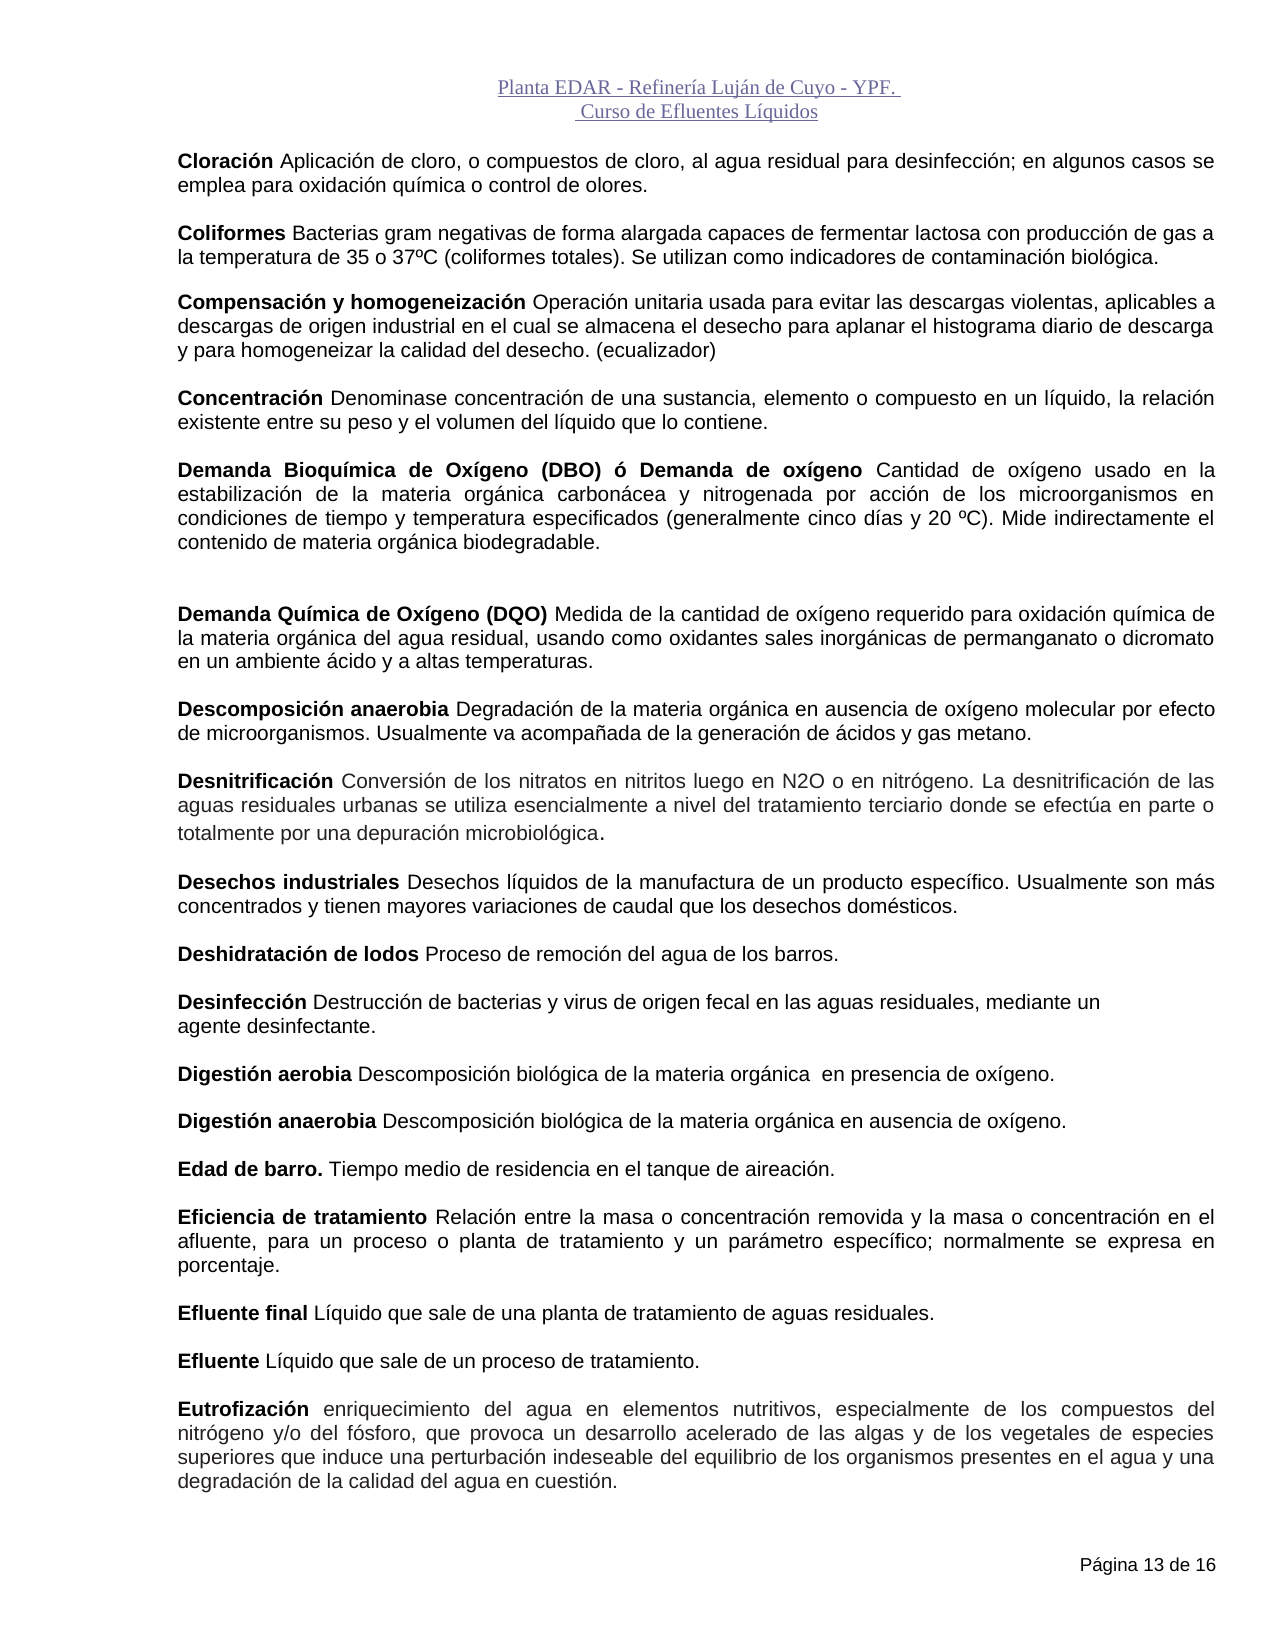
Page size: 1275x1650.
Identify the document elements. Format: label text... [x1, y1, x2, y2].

text Demanda Química de Oxígeno (DQO) Medida de la cantidad de oxígeno requerido para oxidación química de la materia orgánica del agua residual, usando como oxidantes sales inorgánicas de permanganato o dicromato en un ambiente ácido y a altas temperaturas. [177, 601, 1216, 673]
text Efluente Líquido que sale de un proceso de tratamiento. [177, 1349, 1216, 1373]
text Desnitrificación Conversión de los nitratos en nitritos luego en N2O o en nitrógeno. La desnitrificación de las aguas residuales urbanas se utiliza esencialmente a nivel del tratamiento terciario donde se efectúa en parte o totalmente por una depuración microbiológica. [177, 769, 1216, 846]
text Demanda Bioquímica de Oxígeno (DBO) ó Demanda de oxígeno Cantidad de oxígeno usado en la estabilización de la materia orgánica carbonácea y nitrogenada por acción de los microorganismos en condiciones de tiempo y temperatura especificados (generalmente cinco días y ). Mide indirectamente el contenido de materia orgánica biodegradable. [177, 458, 1216, 553]
text Concentración Denominase concentración de una sustancia, elemento o compuesto en un líquido, la relación existente entre su peso y el volumen del líquido que lo contiene. [177, 386, 1216, 434]
text Eutrofización enriquecimiento del agua en elementos nutritivos, especialmente de los compuestos del nitrógeno y/o del fósforo, que provoca un desarrollo acelerado de las algas y de los vegetales de especies superiores que induce una perturbación indeseable del equilibrio de los organismos presentes en el agua y una degradación de la calidad del agua en cuestión. [177, 1397, 1216, 1493]
text Compensación y homogeneización Operación unitaria usada para evitar las descargas violentas, aplicables a descargas de origen industrial en el cual se almacena el desecho para aplanar el histograma diario de descarga y para homogeneizar la calidad del desecho. (ecualizador) [177, 290, 1216, 362]
text Efluente final Líquido que sale de una planta de tratamiento de aguas residuales. [177, 1301, 1216, 1325]
text Coliformes Bacterias gram negativas de forma alargada capaces de fermentar lactosa con producción de gas a la temperatura de 35 o (coliformes totales). Se utilizan como indicadores de contaminación biológica. [177, 221, 1216, 268]
text Digestión aerobia Descomposición biológica de la materia orgánica en presencia de oxígeno. [177, 1061, 1216, 1085]
text Deshidratación de lodos Proceso de remoción del agua de los barros. [177, 942, 1216, 966]
text Eficiencia de tratamiento Relación entre la masa o concentración removida y la masa o concentración en el afluente, para un proceso o planta de tratamiento y un parámetro específico; normalmente se expresa en porcentaje. [177, 1205, 1216, 1277]
text Desinfección Destrucción de bacterias y virus de origen fecal en las aguas residuales, mediante un [177, 989, 1216, 1013]
text Descomposición anaerobia Degradación de la materia orgánica en ausencia de oxígeno molecular por efecto de microorganismos. Usualmente va acompañada de la generación de ácidos y gas metano. [177, 697, 1216, 745]
text agente desinfectante. [177, 1013, 1216, 1037]
text Digestión anaerobia Descomposición biológica de la materia orgánica en ausencia de oxígeno. [177, 1109, 1216, 1133]
text Cloración Aplicación de cloro, o compuestos de cloro, al agua residual para desinfección; en algunos casos se emplea para oxidación química o control de olores. [177, 149, 1216, 197]
text Edad de barro. Tiempo medio de residencia en el tanque de aireación. [177, 1157, 1216, 1181]
text Desechos industriales Desechos líquidos de la manufactura de un producto específico. Usualmente son más concentrados y tienen mayores variaciones de caudal que los desechos domésticos. [177, 870, 1216, 918]
